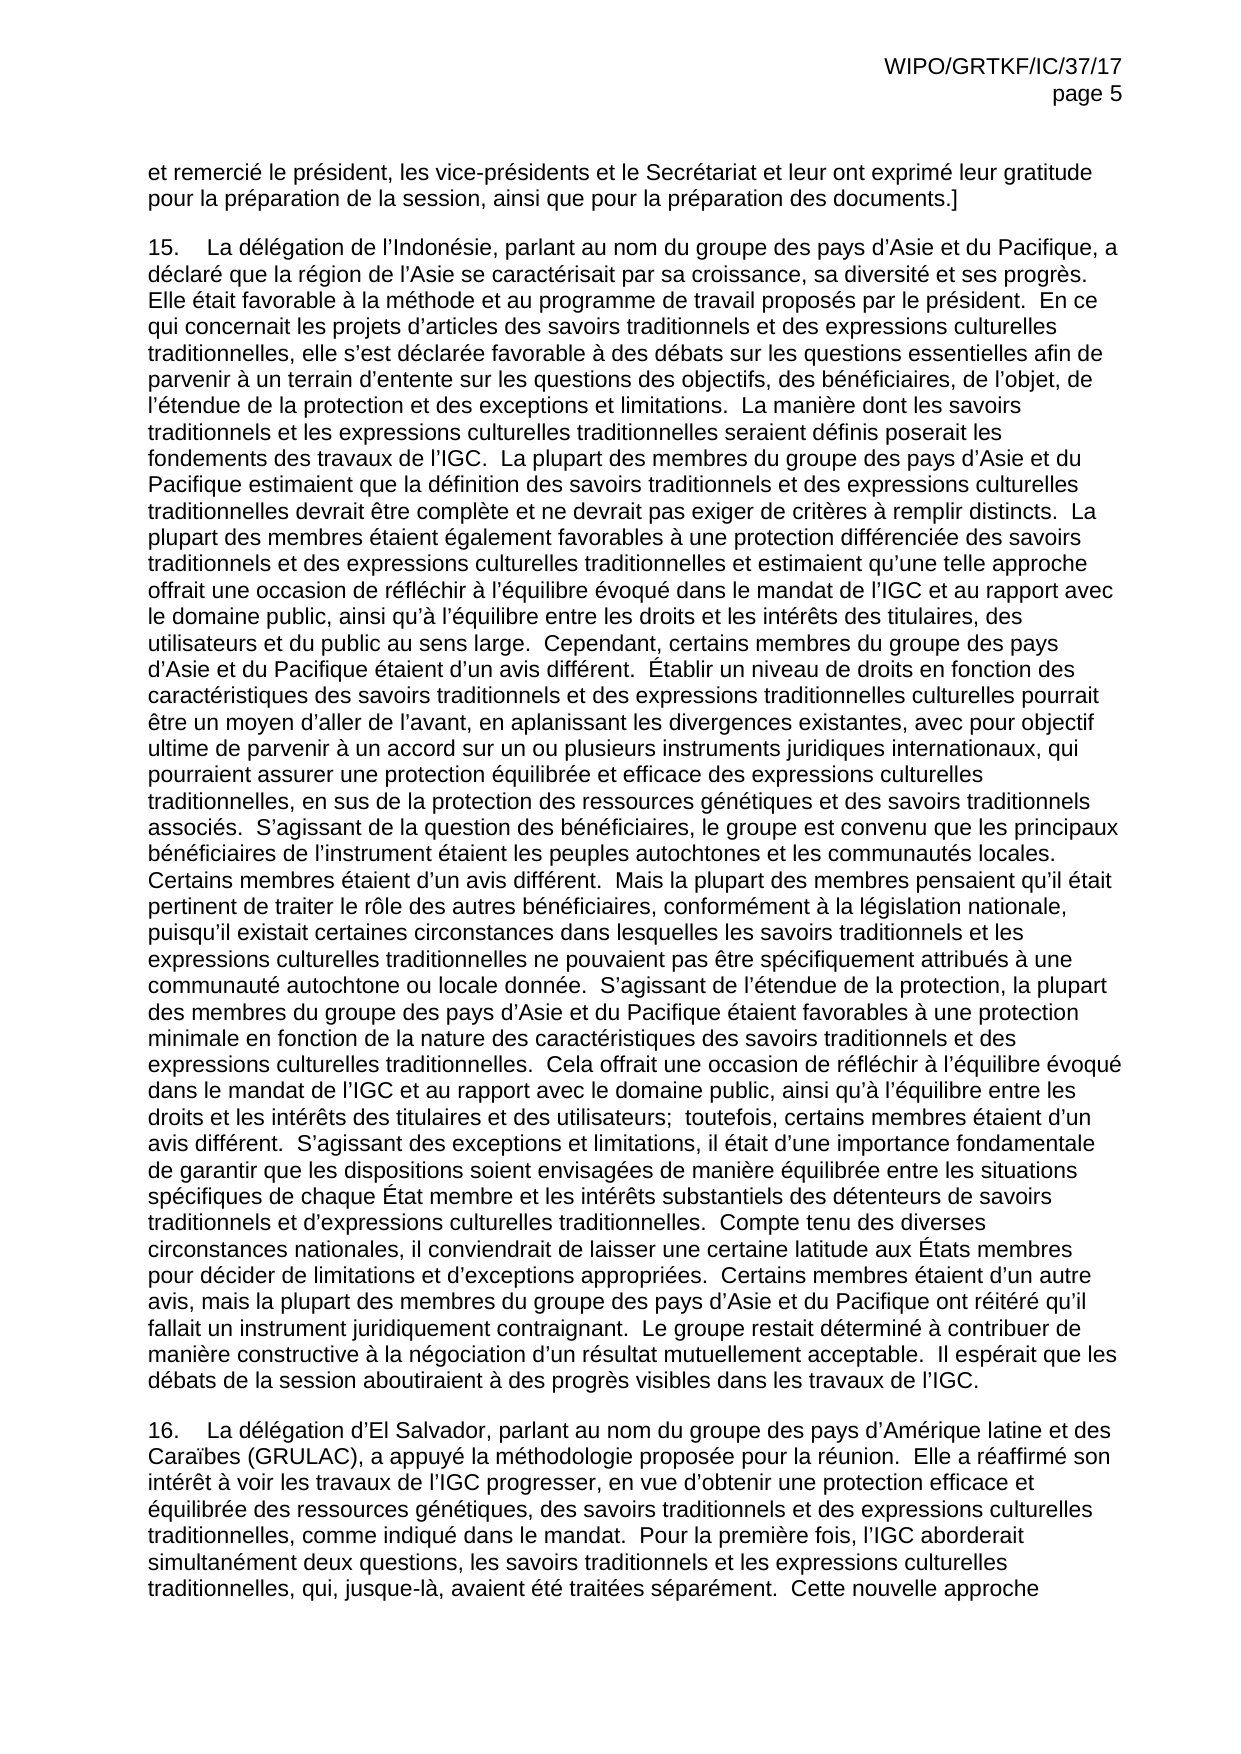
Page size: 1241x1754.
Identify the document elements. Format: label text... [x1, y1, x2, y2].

text La délégation de l’Indonésie, parlant au nom du groupe des pays d’Asie et du Pacifique, a déclaré que la région de l’Asie se caractérisait par sa croissance, sa diversité et ses progrès. Elle était favorable à la méthode et au programme de travail proposés par le président. En ce qui concernait les projets d’articles des savoirs traditionnels et des expressions culturelles traditionnelles, elle s’est déclarée favorable à des débats sur les questions essentielles afin de parvenir à un terrain d’entente sur les questions des objectifs, des bénéficiaires, de l’objet, de l’étendue de la protection et des exceptions et limitations. La manière dont les savoirs traditionnels et les expressions culturelles traditionnelles seraient définis poserait les fondements des travaux de l’IGC. La plupart des membres du groupe des pays d’Asie et du Pacifique estimaient que la définition des savoirs traditionnels et des expressions culturelles traditionnelles devrait être complète et ne devrait pas exiger de critères à remplir distincts. La plupart des membres étaient également favorables à une protection différenciée des savoirs traditionnels et des expressions culturelles traditionnelles et estimaient qu’une telle approche offrait une occasion de réfléchir à l’équilibre évoqué dans le mandat de l’IGC et au rapport avec le domaine public, ainsi qu’à l’équilibre entre les droits et les intérêts des titulaires, des utilisateurs et du public au sens large. Cependant, certains membres du groupe des pays d’Asie et du Pacifique étaient d’un avis différent. Établir un niveau de droits en fonction des caractéristiques des savoirs traditionnels et des expressions traditionnelles culturelles pourrait être un moyen d’aller de l’avant, en aplanissant les divergences existantes, avec pour objectif ultime de parvenir à un accord sur un ou plusieurs instruments juridiques internationaux, qui pourraient assurer une protection équilibrée et efficace des expressions culturelles traditionnelles, en sus de la protection des ressources génétiques et des savoirs traditionnels associés. S’agissant de la question des bénéficiaires, le groupe est convenu que les principaux bénéficiaires de l’instrument étaient les peuples autochtones et les communautés locales. Certains membres étaient d’un avis différent. Mais la plupart des membres pensaient qu’il était pertinent de traiter le rôle des autres bénéficiaires, conformément à la législation nationale, puisqu’il existait certaines circonstances dans lesquelles les savoirs traditionnels et les expressions culturelles traditionnelles ne pouvaient pas être spécifiquement attribués à une communauté autochtone ou locale donnée. S’agissant de l’étendue de la protection, la plupart des membres du groupe des pays d’Asie et du Pacifique étaient favorables à une protection minimale en fonction de la nature des caractéristiques des savoirs traditionnels et des expressions culturelles traditionnelles. Cela offrait une occasion de réfléchir à l’équilibre évoqué dans le mandat de l’IGC et au rapport avec le domaine public, ainsi qu’à l’équilibre entre les droits et les intérêts des titulaires et des utilisateurs; toutefois, certains membres étaient d’un avis différent. S’agissant des exceptions et limitations, il était d’une importance fondamentale de garantir que les dispositions soient envisagées de manière équilibrée entre les situations spécifiques de chaque État membre et les intérêts substantiels des détenteurs de savoirs traditionnels et d’expressions culturelles traditionnelles. Compte tenu des diverses circonstances nationales, il conviendrait de laisser une certaine latitude aux États membres pour décider de limitations et d’exceptions appropriées. Certains membres étaient d’un autre avis, mais la plupart des membres du groupe des pays d’Asie et du Pacifique ont réitéré qu’il fallait un instrument juridiquement contraignant. Le groupe restait déterminé à contribuer de manière constructive à la négociation d’un résultat mutuellement acceptable. Il espérait que les débats de la session aboutiraient à des progrès visibles dans les travaux de l’IGC. [148, 234, 1122, 1394]
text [148, 1417, 1122, 1601]
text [148, 158, 1122, 211]
